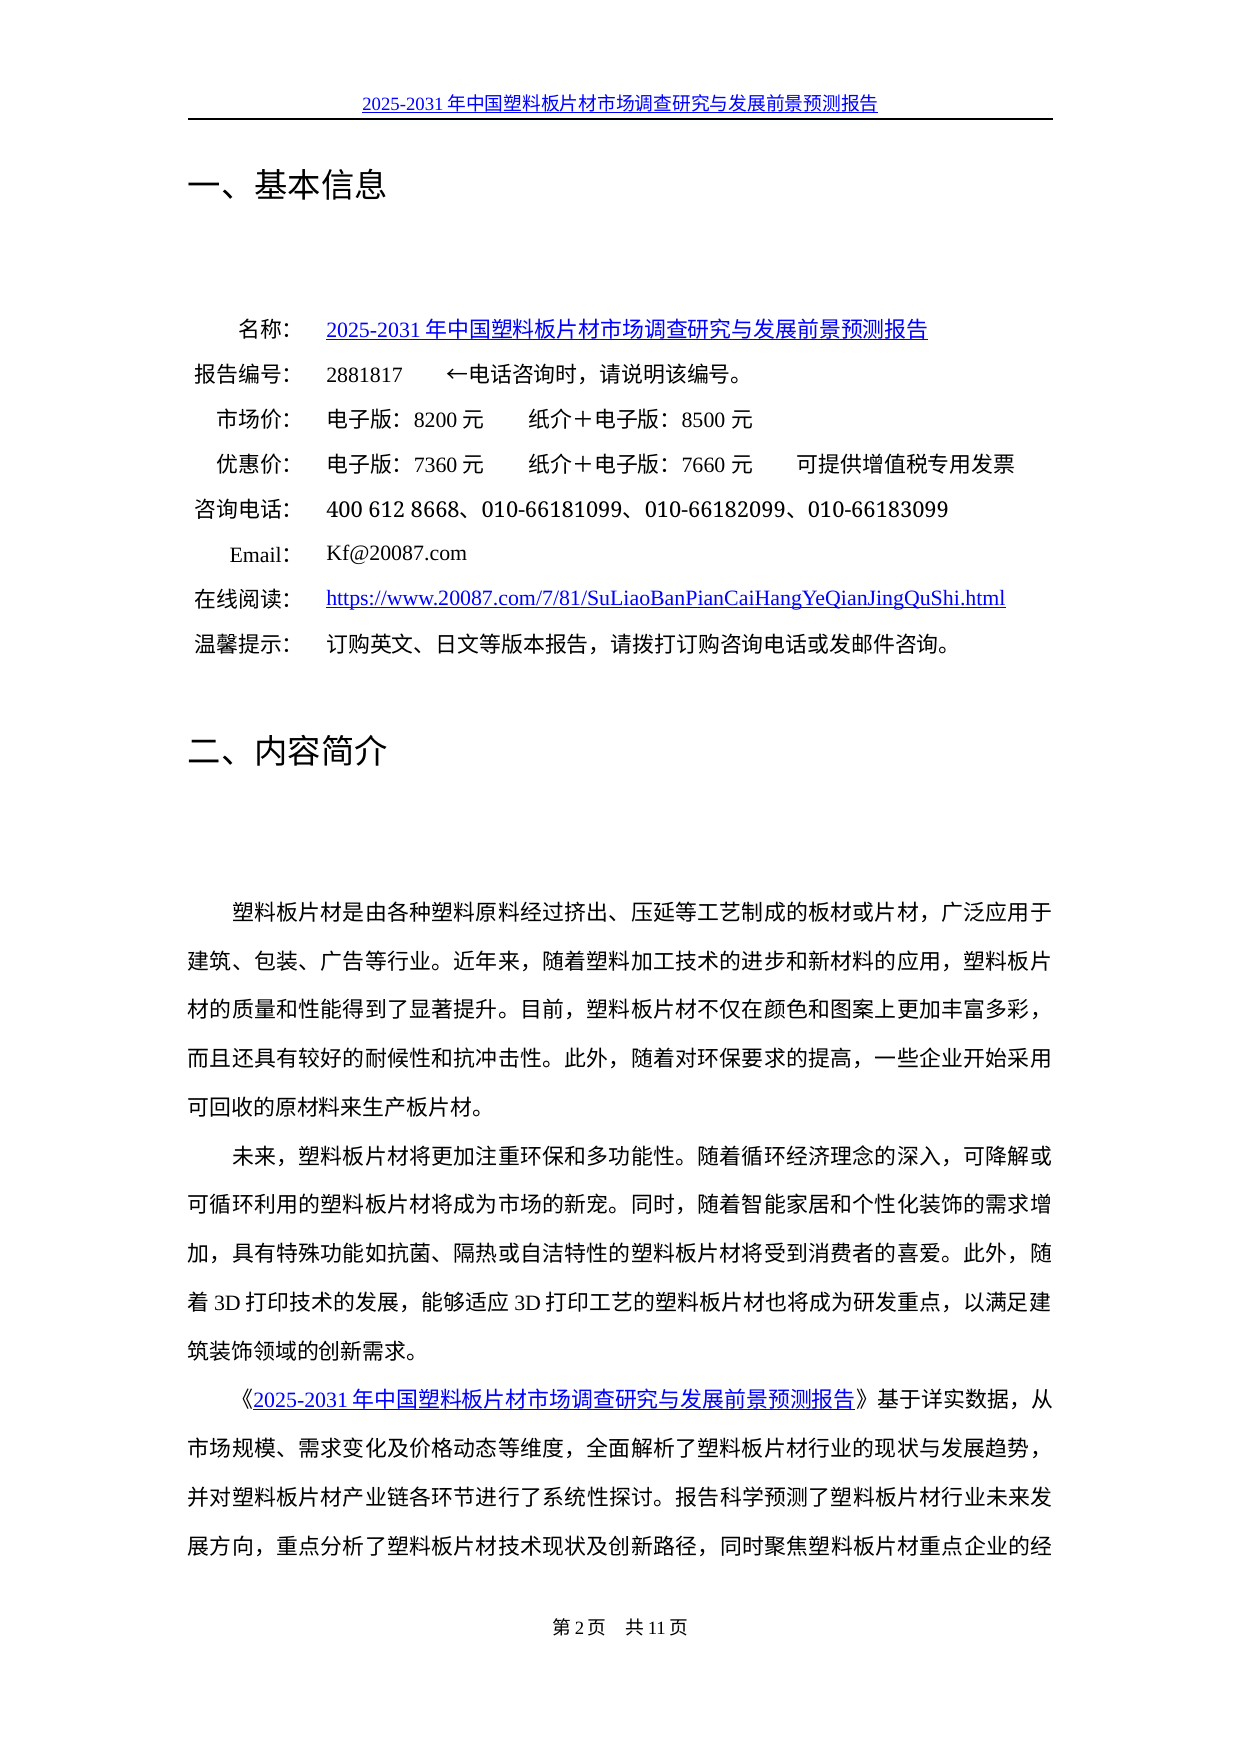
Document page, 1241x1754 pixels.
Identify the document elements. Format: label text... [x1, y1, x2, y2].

table_header 名称： [167, 312, 315, 357]
table_cell [315, 582, 1073, 627]
title 二、内容简介 [187, 717, 1053, 782]
table_cell 400 612 8668、010-66181099、010-66182099、010-66183099 [315, 492, 1073, 537]
table_cell 在线阅读： [167, 582, 315, 627]
table_cell 订购英文、日文等版本报告，请拨打订购咨询电话或发邮件咨询。 [315, 627, 1073, 672]
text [187, 894, 1053, 1561]
table_cell 优惠价： [167, 447, 315, 492]
table_cell 咨询电话： [167, 492, 315, 537]
table_cell 报告编号： [167, 357, 315, 402]
table_cell 2881817 ←电话咨询时，请说明该编号。 [315, 357, 1073, 402]
table_cell Email： [167, 537, 315, 582]
table_cell Kf@20087.com [315, 537, 1073, 582]
table_header 2025-2031年中国塑料板片材市场调查研究与发展前景预测报告 [315, 312, 1073, 357]
title 一、基本信息 [187, 150, 1053, 215]
table_cell 温馨提示： [167, 627, 315, 672]
table_cell 电子版：7360 元 纸介＋电子版：7660 元 可提供增值税专用发票 [315, 447, 1073, 492]
table_cell 市场价： [167, 402, 315, 447]
table_cell 电子版：8200 元 纸介＋电子版：8500 元 [315, 402, 1073, 447]
